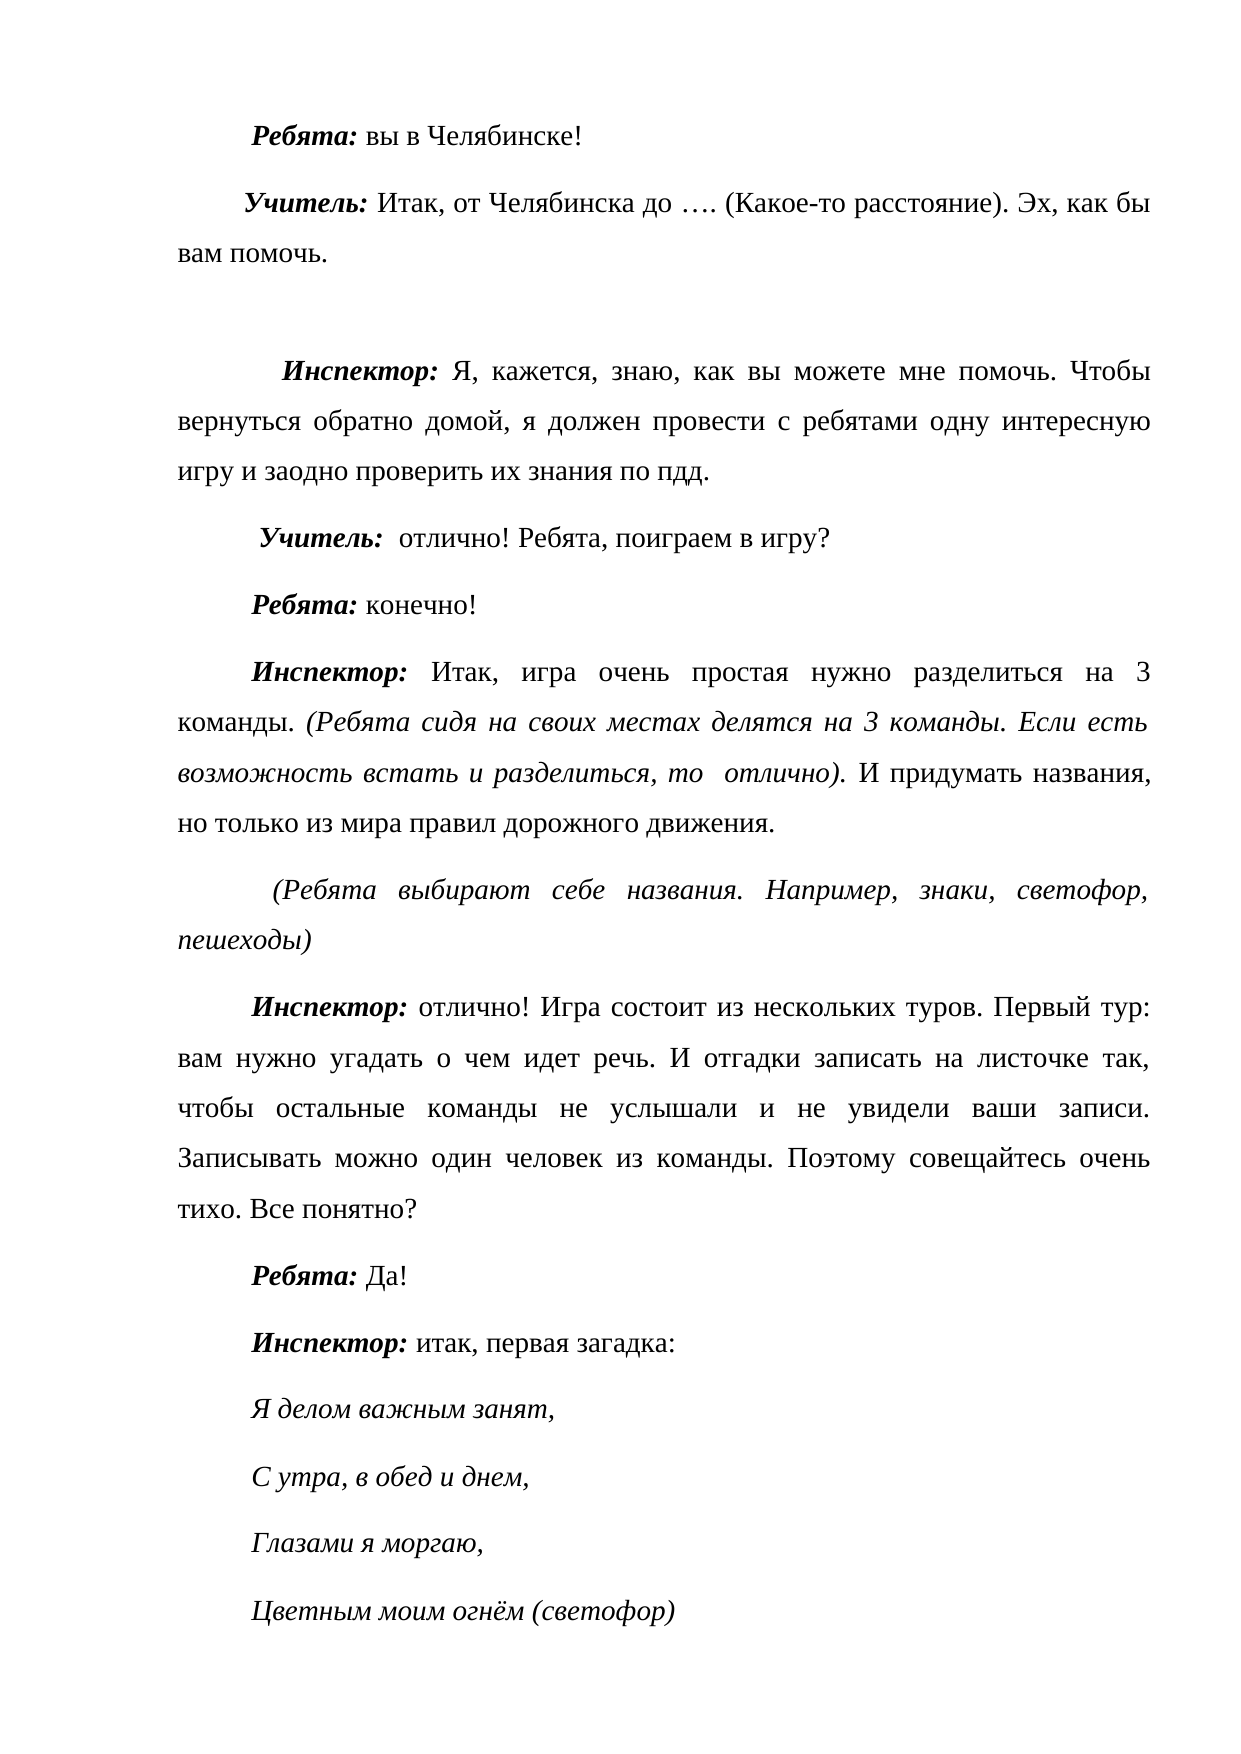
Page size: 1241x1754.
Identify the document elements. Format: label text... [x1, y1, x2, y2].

text Инспектор: итак, первая загадка: [177, 1325, 1152, 1358]
text Ребята: вы в Челябинске! [177, 118, 1152, 152]
text Я делом важным занят, [177, 1392, 1152, 1425]
text Глазами я моргаю, [177, 1526, 1152, 1559]
text Учитель: Итак, от Челябинска до …. (Какое-то расстояние). Эх, как бы вам помочь. [177, 185, 1152, 269]
text Инспектор: отлично! Игра состоит из нескольких туров. Первый тур: вам нужно угадать о чем идет речь. И отгадки записать на листочке так, чтобы остальные команды не услышали и не увидели ваши записи. Записывать можно один человек из команды. Поэтому совещайтесь очень тихо. Все понятно? [177, 989, 1152, 1224]
text Инспектор: Итак, игра очень простая нужно разделиться на 3 команды. (Ребята сидя на своих местах делятся на 3 команды. Если есть возможность встать и разделиться, то отлично). И придумать названия, но только из мира правил дорожного движения. [177, 654, 1152, 839]
text (Ребята выбирают себе названия. Например, знаки, светофор, пешеходы) [177, 872, 1152, 956]
text Ребята: Да! [177, 1258, 1152, 1291]
text С утра, в обед и днем, [177, 1459, 1152, 1492]
text Ребята: конечно! [177, 587, 1152, 621]
text Инспектор: Я, кажется, знаю, как вы можете мне помочь. Чтобы вернуться обратно домой, я должен провести с ребятами одну интересную игру и заодно проверить их знания по пдд. [177, 302, 1152, 487]
text Учитель: отлично! Ребята, поиграем в игру? [177, 520, 1152, 554]
text Цветным моим огнём (светофор) [177, 1593, 1152, 1626]
